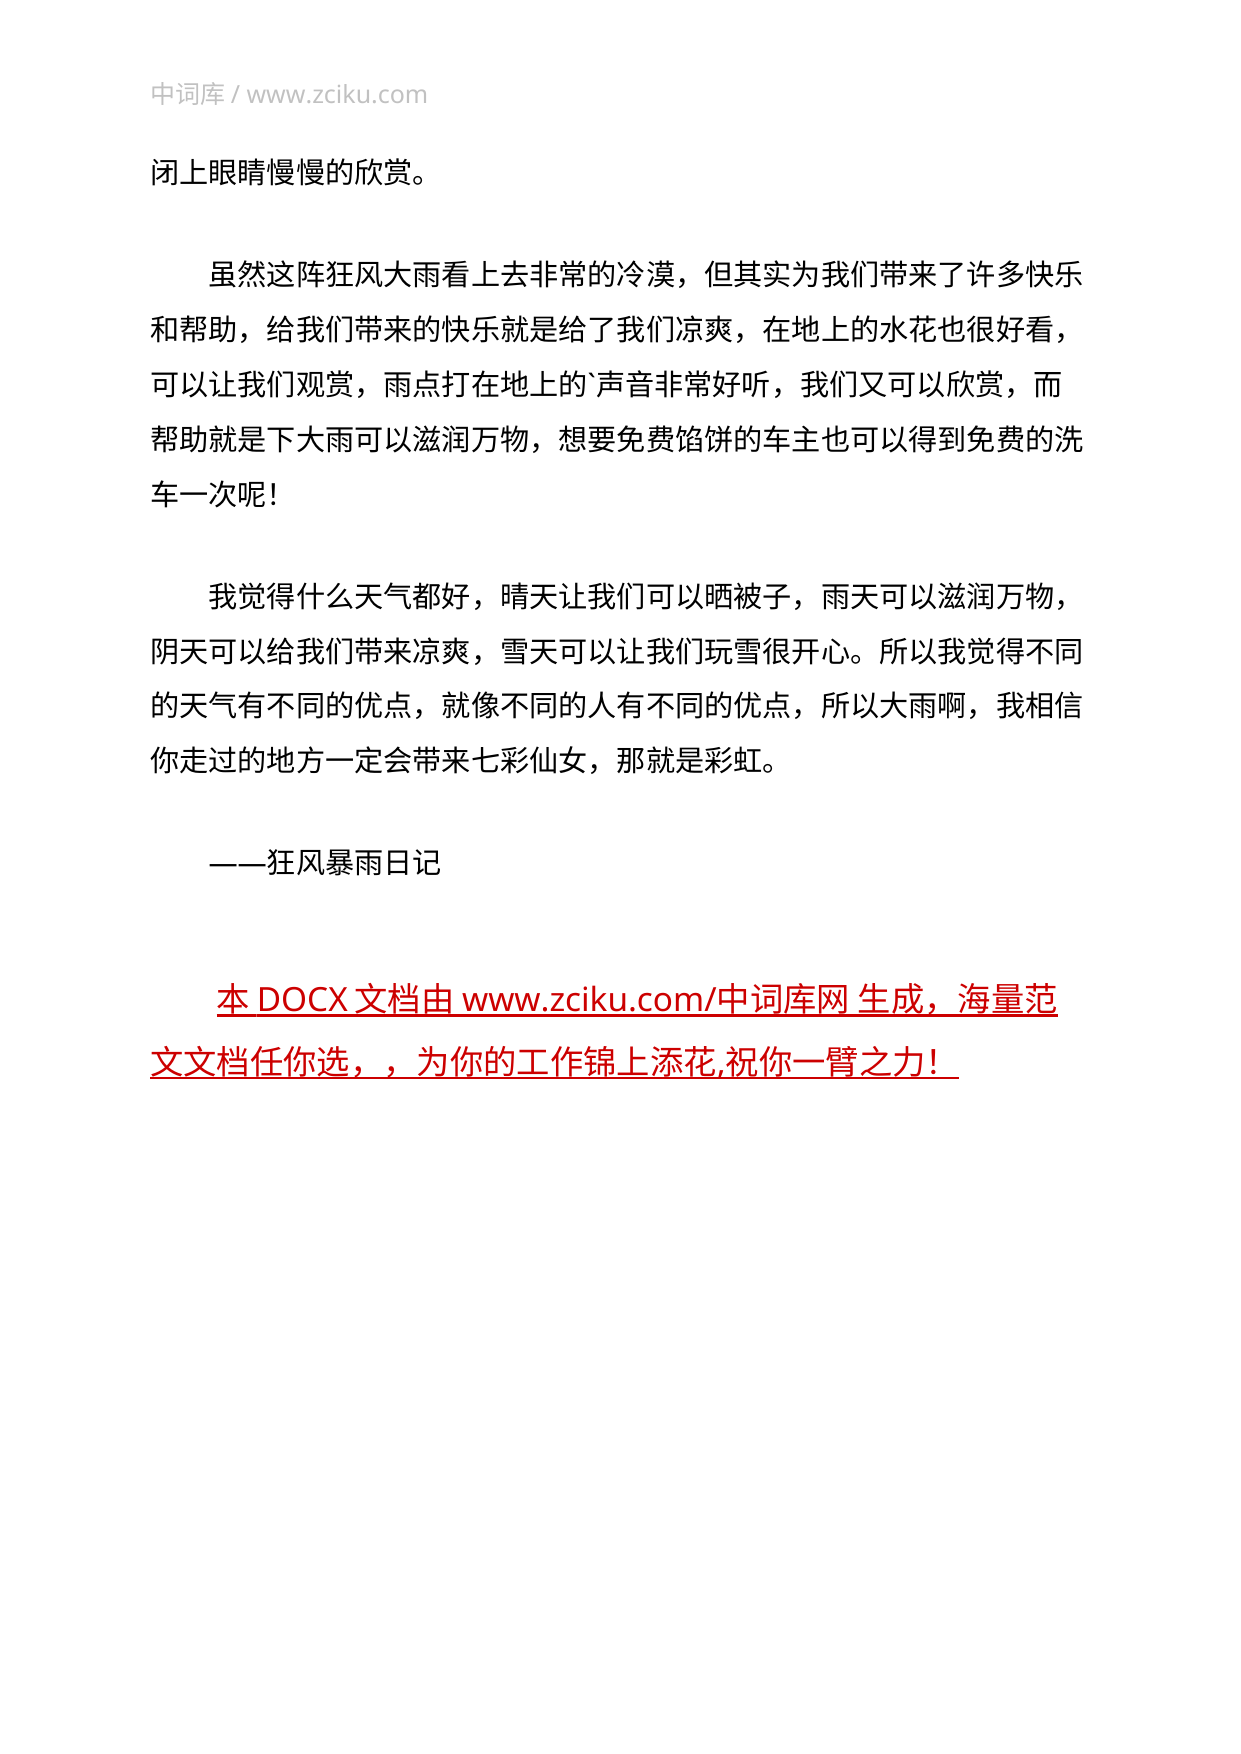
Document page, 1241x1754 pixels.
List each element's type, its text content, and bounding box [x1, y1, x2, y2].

text 我觉得什么天气都好，晴天让我们可以晒被子，雨天可以滋润万物，阴天可以给我们带来凉爽，雪天可以让我们玩雪很开心。所以我觉得不同的天气有不同的优点，就像不同的人有不同的优点，所以大雨啊，我相信你走过的地方一定会带来七彩仙女，那就是彩虹。 [150, 573, 1090, 780]
text 虽然这阵狂风大雨看上去非常的冷漠，但其实为我们带来了许多快乐和帮助，给我们带来的快乐就是给了我们凉爽，在地上的水花也很好看，可以让我们观赏，雨点打在地上的`声音非常好听，我们又可以欣赏，而帮助就是下大雨可以滋润万物，想要免费馅饼的车主也可以得到免费的洗车一次呢！ [150, 252, 1090, 514]
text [150, 150, 1090, 192]
text 本DOCX文档由 www.zciku.com/中词库网 生成，海量范文文档任你选，，为你的工作锦上添花,祝你一臂之力！ [150, 973, 1090, 1084]
text ——狂风暴雨日记 [150, 840, 1090, 882]
